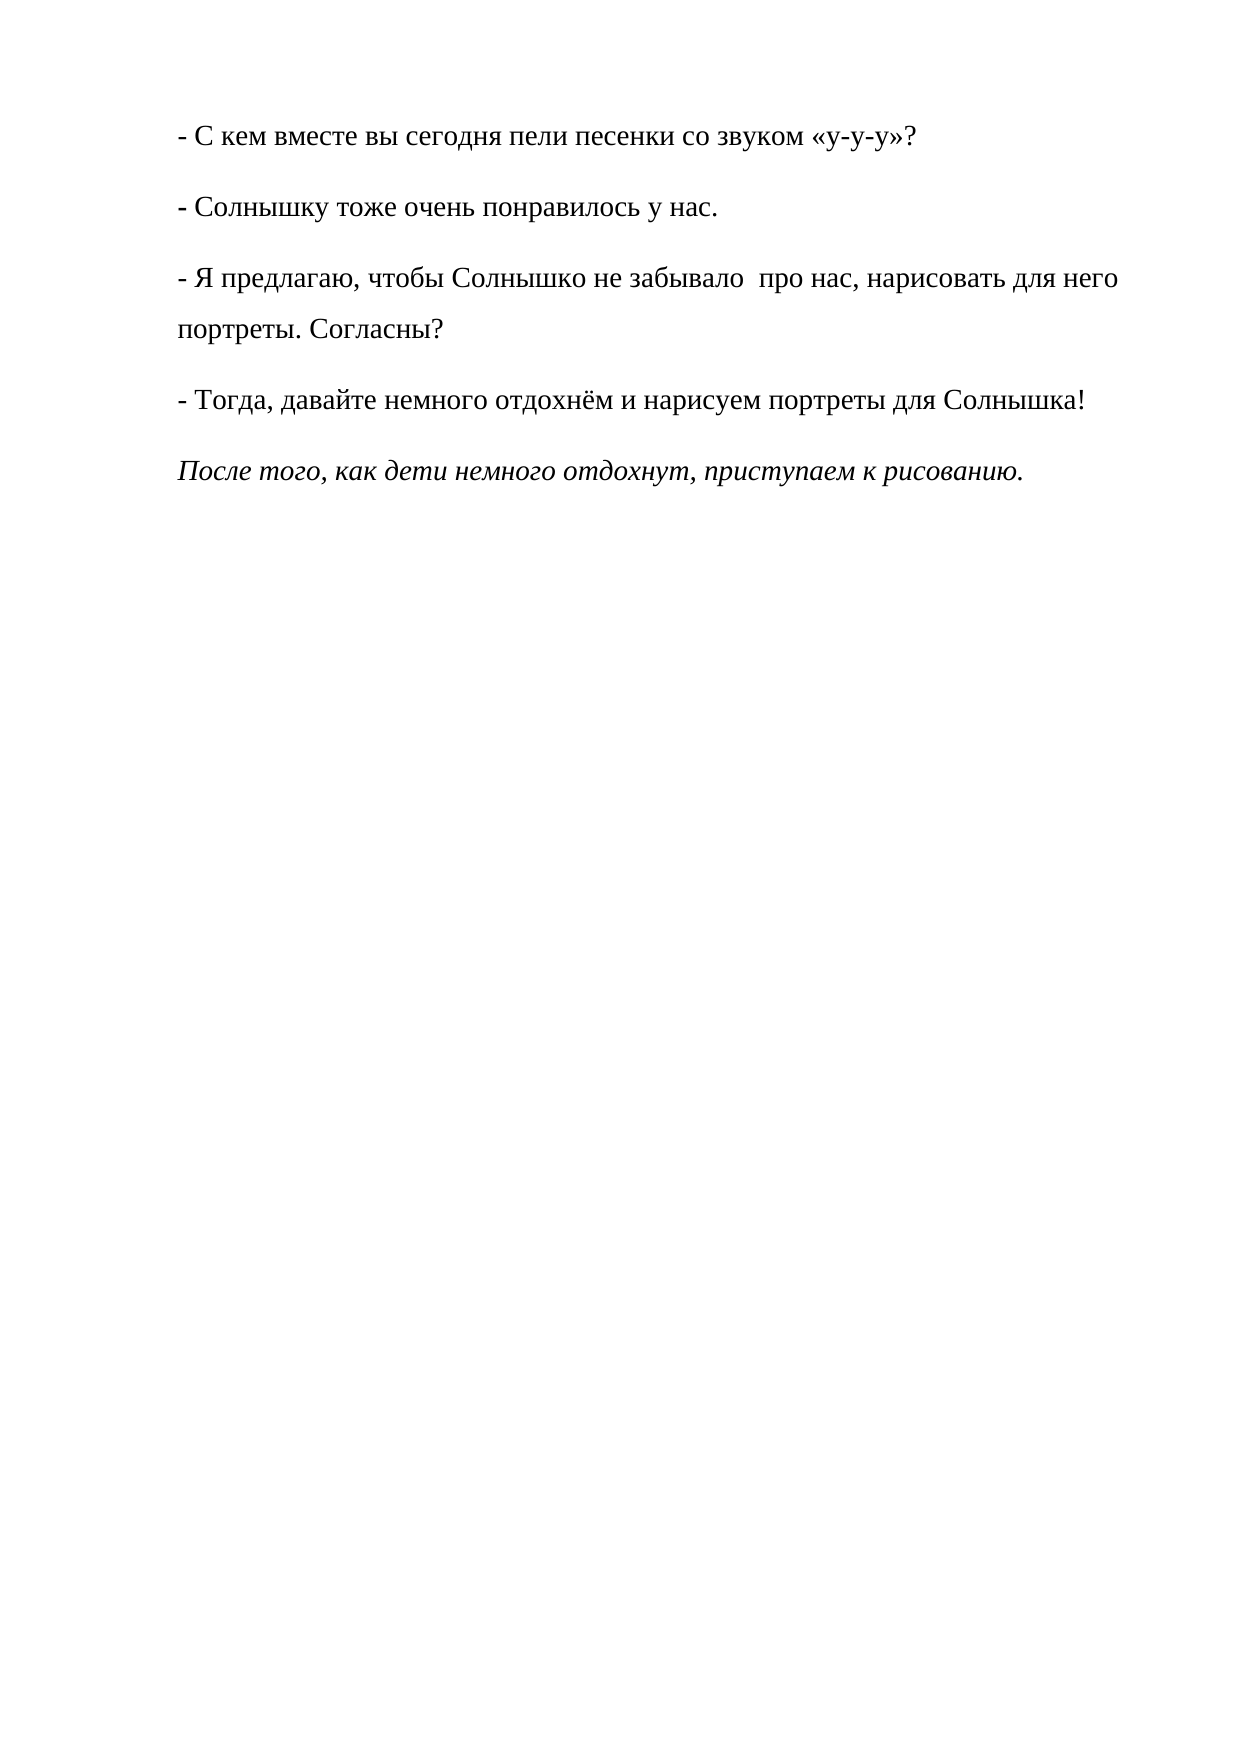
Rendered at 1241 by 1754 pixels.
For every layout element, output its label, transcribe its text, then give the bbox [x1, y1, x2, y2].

text - С кем вместе вы сегодня пели песенки со звуком «у-у-у»? [177, 118, 1152, 152]
text - Солнышку тоже очень понравилось у нас. [177, 189, 1152, 223]
text - Я предлагаю, чтобы Солнышко не забывало про нас, нарисовать для него портреты. Согласны? [177, 260, 1152, 344]
text После того, как дети немного отдохнут, приступаем к рисованию. [177, 453, 1152, 487]
text - Тогда, давайте немного отдохнём и нарисуем портреты для Солнышка! [177, 382, 1152, 415]
